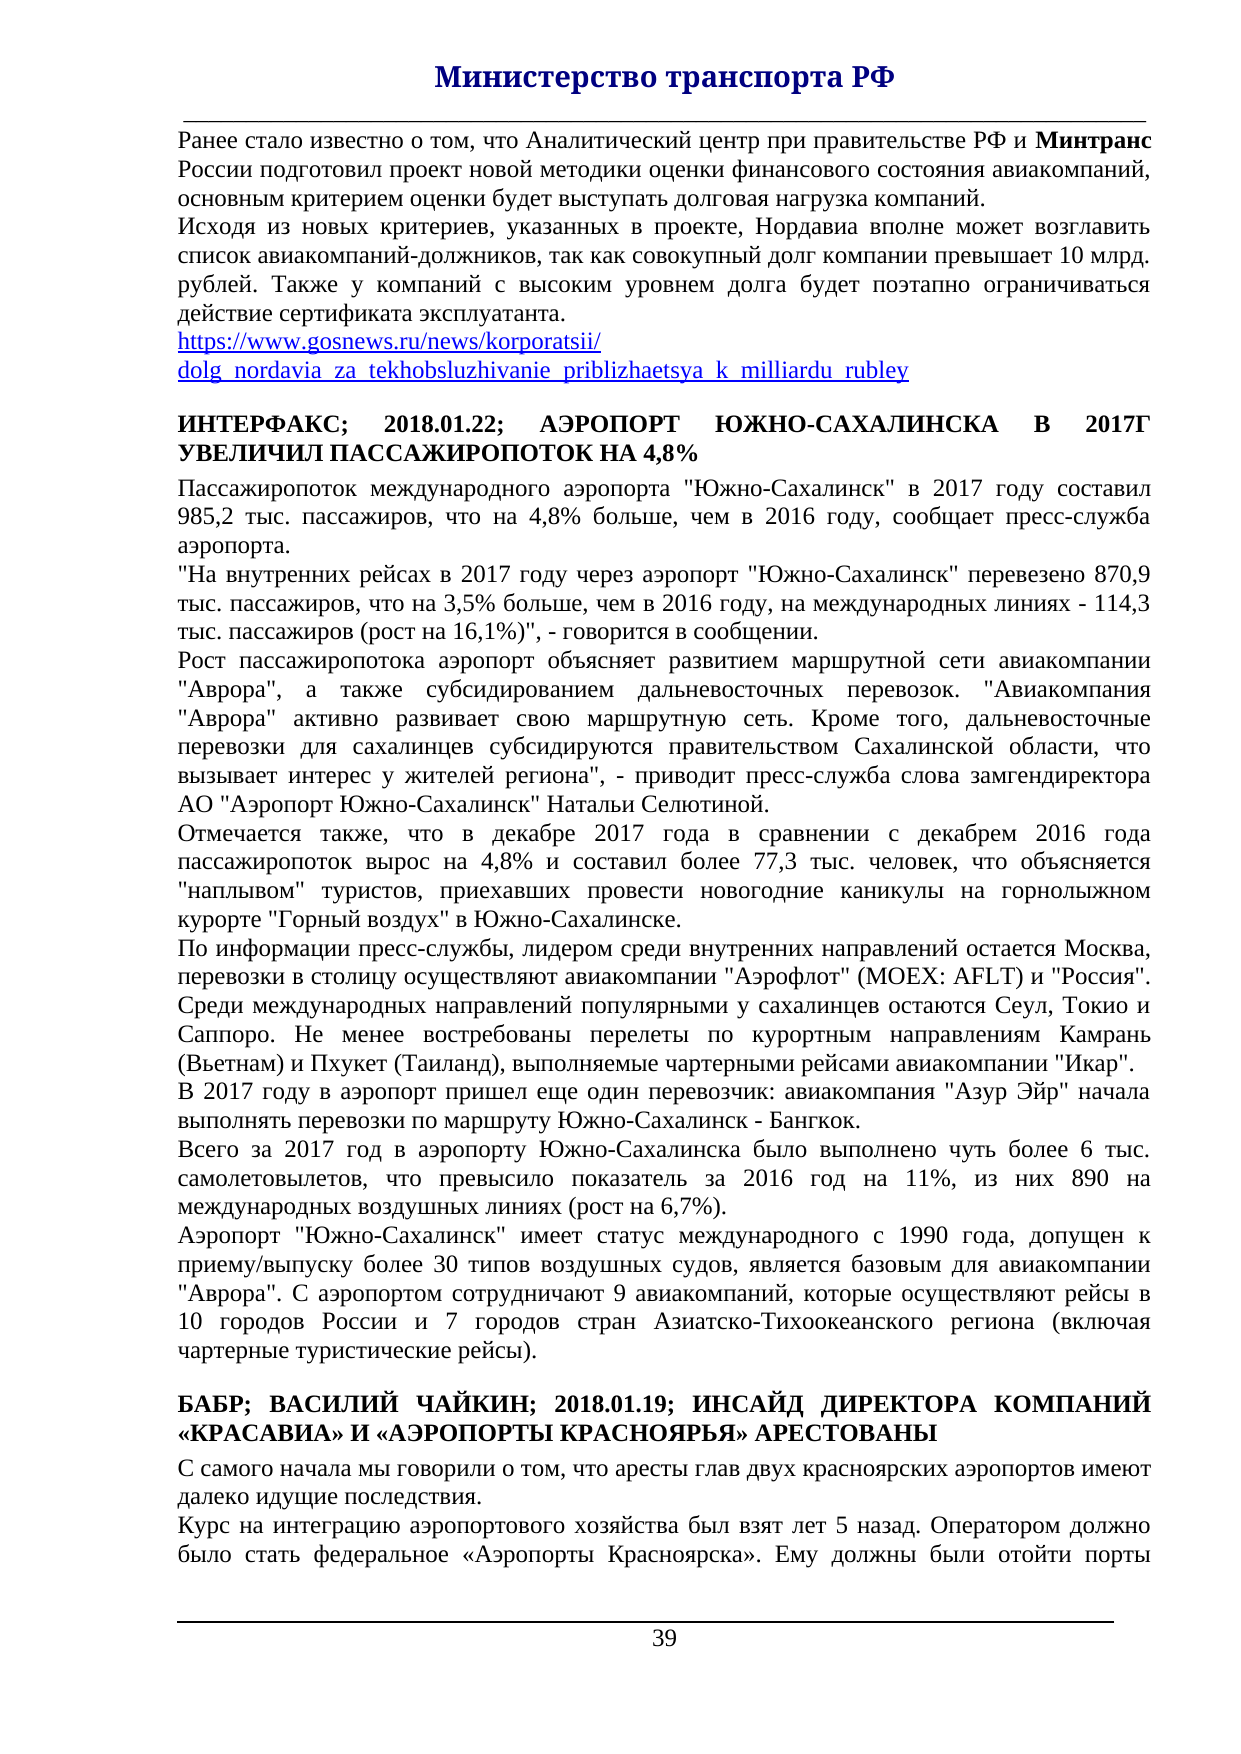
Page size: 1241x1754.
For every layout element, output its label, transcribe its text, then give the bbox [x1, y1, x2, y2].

text Рост пассажиропотока аэропорт объясняет развитием маршрутной сети авиакомпании "Аврора", а также субсидированием дальневосточных перевозок. "Авиакомпания "Аврора" активно развивает свою маршрутную сеть. Кроме того, дальневосточные перевозки для сахалинцев субсидируются правительством Сахалинской области, что вызывает интерес у жителей региона", - приводит пресс-служба слова замгендиректора АО "Аэропорт Южно-Сахалинск" Натальи Селютиной. [177, 645, 1152, 818]
text Аэропорт "Южно-Сахалинск" имеет статус международного с 1990 года, допущен к приему/выпуску более 30 типов воздушных судов, является базовым для авиакомпании "Аврора". С аэропортом сотрудничают 9 авиакомпаний, которые осуществляют рейсы в 10 городов России и 7 городов стран Азиатско-Тихоокеанского региона (включая чартерные туристические рейсы). [177, 1220, 1152, 1364]
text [177, 1510, 1152, 1568]
text Отмечается также, что в декабре 2017 года в сравнении с декабрем 2016 года пассажиропоток вырос на 4,8% и составил более 77,3 тыс. человек, что объясняется "наплывом" туристов, приехавших провести новогодние каникулы на горнолыжном курорте "Горный воздух" в Южно-Сахалинске. [177, 818, 1152, 933]
text С самого начала мы говорили о том, что аресты глав двух красноярских аэропортов имеют далеко идущие последствия. [177, 1453, 1152, 1510]
text Пассажиропоток международного аэропорта "Южно-Сахалинск" в 2017 году составил 985,2 тыс. пассажиров, что на 4,8% больше, чем в 2016 году, сообщает пресс-служба аэропорта. [177, 473, 1152, 559]
text Всего за 2017 год в аэропорту Южно-Сахалинска было выполнено чуть более 6 тыс. самолетовылетов, что превысило показатель за 2016 год на 11%, из них 890 на международных воздушных линиях (рост на 6,7%). [177, 1134, 1152, 1220]
text https://www.gosnews.ru/news/korporatsii/dolg_nordavia_za_tekhobsluzhivanie_priblizhaetsya_k_milliardu_rubley [177, 326, 1152, 384]
text В 2017 году в аэропорт пришел еще один перевозчик: авиакомпания "Азур Эйр" начала выполнять перевозки по маршруту Южно-Сахалинск - Бангкок. [177, 1076, 1152, 1134]
text Ранее стало известно о том, что Аналитический центр при правительстве РФ и Минтранс России подготовил проект новой методики оценки финансового состояния авиакомпаний, основным критерием оценки будет выступать долговая нагрузка компаний. [177, 125, 1152, 211]
subtitle ИНТЕРФАКС; 2018.01.22; АЭРОПОРТ ЮЖНО-САХАЛИНСКА В 2017Г УВЕЛИЧИЛ ПАССАЖИРОПОТОК НА 4,8% [177, 409, 1152, 466]
text По информации пресс-службы, лидером среди внутренних направлений остается Москва, перевозки в столицу осуществляют авиакомпании "Аэрофлот" (MOEX: AFLT) и "Россия". Среди международных направлений популярными у сахалинцев остаются Сеул, Токио и Саппоро. Не менее востребованы перелеты по курортным направлениям Камрань (Вьетнам) и Пхукет (Таиланд), выполняемые чартерными рейсами авиакомпании "Икар". [177, 933, 1152, 1076]
text "На внутренних рейсах в 2017 году через аэропорт "Южно-Сахалинск" перевезено 870,9 тыс. пассажиров, что на 3,5% больше, чем в 2016 году, на международных линиях - 114,3 тыс. пассажиров (рост на 16,1%)", - говорится в сообщении. [177, 559, 1152, 645]
subtitle БАБР; ВАСИЛИЙ ЧАЙКИН; 2018.01.19; ИНСАЙД ДИРЕКТОРА КОМПАНИЙ «КРАСАВИА» И «АЭРОПОРТЫ КРАСНОЯРЬЯ» АРЕСТОВАНЫ [177, 1389, 1152, 1446]
text Исходя из новых критериев, указанных в проекте, Нордавиа вполне может возглавить список авиакомпаний-должников, так как совокупный долг компании превышает 10 млрд. рублей. Также у компаний с высоким уровнем долга будет поэтапно ограничиваться действие сертификата эксплуатанта. [177, 211, 1152, 326]
